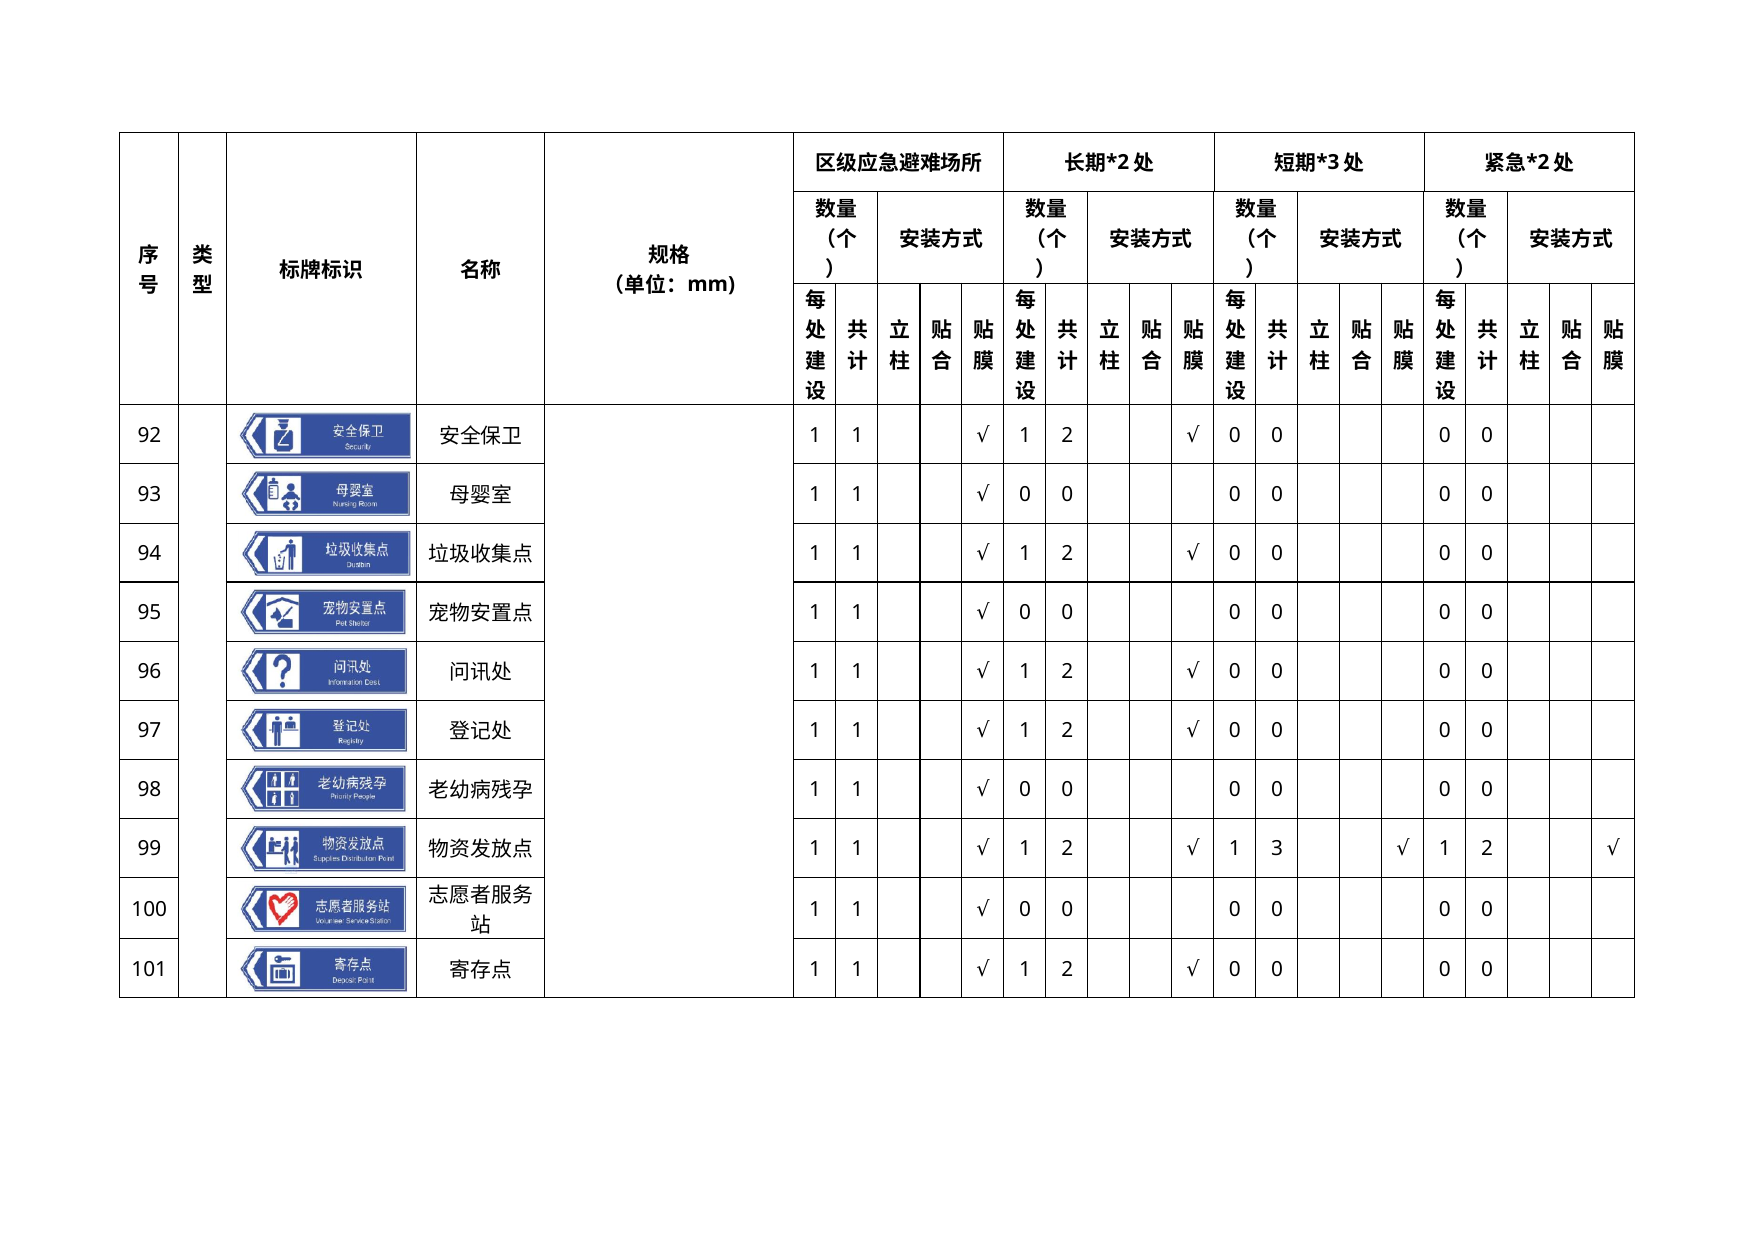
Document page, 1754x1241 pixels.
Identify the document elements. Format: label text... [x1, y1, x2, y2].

table_cell 每处建设 [1214, 284, 1255, 404]
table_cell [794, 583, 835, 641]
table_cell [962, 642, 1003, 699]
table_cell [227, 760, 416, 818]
table_cell 立柱 [1088, 284, 1129, 404]
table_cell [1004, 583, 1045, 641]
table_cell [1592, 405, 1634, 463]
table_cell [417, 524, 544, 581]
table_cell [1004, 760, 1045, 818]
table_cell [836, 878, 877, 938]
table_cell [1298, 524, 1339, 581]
table_header 区级应急避难场所 [794, 133, 1003, 191]
table_cell 每处建设 [1424, 284, 1465, 404]
table_cell 安装方式 [1088, 192, 1213, 282]
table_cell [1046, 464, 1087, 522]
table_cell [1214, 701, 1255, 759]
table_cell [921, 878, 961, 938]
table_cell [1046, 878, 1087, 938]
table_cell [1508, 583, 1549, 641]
table_cell 数量（个） [1004, 192, 1087, 282]
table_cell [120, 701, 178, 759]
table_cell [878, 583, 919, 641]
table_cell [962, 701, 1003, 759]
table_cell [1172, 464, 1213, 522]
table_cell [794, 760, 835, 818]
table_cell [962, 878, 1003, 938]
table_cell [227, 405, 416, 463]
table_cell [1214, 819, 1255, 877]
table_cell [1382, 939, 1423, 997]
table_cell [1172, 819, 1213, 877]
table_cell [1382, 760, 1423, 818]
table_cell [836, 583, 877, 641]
table_header 序号 [120, 133, 178, 404]
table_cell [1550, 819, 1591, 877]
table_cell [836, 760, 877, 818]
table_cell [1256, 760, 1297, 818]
table_cell 贴合 [1130, 284, 1171, 404]
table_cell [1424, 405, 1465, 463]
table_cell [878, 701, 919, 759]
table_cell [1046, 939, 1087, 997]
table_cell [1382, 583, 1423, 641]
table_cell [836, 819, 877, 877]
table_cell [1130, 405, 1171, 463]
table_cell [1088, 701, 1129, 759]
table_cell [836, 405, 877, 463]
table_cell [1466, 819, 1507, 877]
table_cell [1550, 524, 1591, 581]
table_header 类型 [179, 133, 226, 404]
picture [237, 944, 411, 993]
table_cell 贴合 [1340, 284, 1381, 404]
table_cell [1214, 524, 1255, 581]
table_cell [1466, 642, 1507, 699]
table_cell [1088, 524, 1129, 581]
table_header 短期*3处 [1215, 133, 1424, 191]
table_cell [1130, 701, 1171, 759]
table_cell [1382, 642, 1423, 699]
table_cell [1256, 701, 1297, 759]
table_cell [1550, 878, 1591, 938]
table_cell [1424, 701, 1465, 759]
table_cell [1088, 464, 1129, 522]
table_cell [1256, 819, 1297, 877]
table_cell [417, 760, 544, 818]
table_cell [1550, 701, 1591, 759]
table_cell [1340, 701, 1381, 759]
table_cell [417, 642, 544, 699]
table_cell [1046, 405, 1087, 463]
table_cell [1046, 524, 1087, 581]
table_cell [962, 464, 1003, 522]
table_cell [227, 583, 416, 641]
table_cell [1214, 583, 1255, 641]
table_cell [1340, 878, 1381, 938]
table_header 紧急*2处 [1425, 133, 1634, 191]
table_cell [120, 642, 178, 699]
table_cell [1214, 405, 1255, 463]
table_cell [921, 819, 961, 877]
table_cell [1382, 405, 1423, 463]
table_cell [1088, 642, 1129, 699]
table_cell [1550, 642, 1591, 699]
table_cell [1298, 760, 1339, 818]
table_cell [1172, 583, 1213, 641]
table_cell 数量（个） [1214, 192, 1297, 282]
table_cell 贴膜 [962, 284, 1003, 404]
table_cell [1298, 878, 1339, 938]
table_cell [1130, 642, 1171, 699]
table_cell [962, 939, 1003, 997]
table_cell 立柱 [1508, 284, 1549, 404]
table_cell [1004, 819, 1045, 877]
table_cell 贴膜 [1172, 284, 1213, 404]
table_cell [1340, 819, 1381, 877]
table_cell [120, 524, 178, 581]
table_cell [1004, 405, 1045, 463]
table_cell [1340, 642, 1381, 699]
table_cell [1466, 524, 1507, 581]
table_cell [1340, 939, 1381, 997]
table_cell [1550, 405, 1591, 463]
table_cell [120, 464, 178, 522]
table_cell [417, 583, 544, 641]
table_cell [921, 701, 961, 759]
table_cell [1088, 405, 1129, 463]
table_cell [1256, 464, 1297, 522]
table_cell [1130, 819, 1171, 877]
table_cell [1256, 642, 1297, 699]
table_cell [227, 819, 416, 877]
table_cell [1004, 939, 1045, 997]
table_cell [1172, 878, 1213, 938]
table_cell 数量（个） [1424, 192, 1507, 282]
table_cell 安装方式 [1298, 192, 1423, 282]
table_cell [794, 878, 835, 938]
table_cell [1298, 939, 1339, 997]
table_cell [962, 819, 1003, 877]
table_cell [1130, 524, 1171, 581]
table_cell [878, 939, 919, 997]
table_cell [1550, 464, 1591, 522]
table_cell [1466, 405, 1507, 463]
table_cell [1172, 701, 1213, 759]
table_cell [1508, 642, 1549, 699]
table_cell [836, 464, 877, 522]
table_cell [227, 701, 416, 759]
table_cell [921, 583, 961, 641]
table_header 长期*2处 [1004, 133, 1214, 191]
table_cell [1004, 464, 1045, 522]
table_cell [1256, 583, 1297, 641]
picture [237, 822, 411, 874]
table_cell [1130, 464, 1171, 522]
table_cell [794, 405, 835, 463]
picture [237, 586, 411, 637]
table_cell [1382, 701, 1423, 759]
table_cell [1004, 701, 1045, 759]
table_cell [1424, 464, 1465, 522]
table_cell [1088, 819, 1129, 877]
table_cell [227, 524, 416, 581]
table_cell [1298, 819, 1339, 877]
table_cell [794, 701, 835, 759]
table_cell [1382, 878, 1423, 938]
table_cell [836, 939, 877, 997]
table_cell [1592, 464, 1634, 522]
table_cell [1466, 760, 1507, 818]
picture [237, 763, 411, 814]
table_header 名称 [417, 133, 544, 404]
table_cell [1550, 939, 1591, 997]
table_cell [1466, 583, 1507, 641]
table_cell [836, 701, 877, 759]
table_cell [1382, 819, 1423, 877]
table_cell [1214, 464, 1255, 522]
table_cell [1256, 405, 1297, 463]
picture [237, 645, 411, 696]
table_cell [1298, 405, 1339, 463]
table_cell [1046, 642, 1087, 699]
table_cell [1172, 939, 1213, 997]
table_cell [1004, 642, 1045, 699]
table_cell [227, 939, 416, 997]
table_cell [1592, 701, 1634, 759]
picture [237, 705, 411, 754]
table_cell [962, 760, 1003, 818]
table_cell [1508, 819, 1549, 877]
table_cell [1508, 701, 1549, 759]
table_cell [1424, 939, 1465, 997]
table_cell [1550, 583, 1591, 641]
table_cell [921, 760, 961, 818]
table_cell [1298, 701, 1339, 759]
picture [237, 410, 411, 459]
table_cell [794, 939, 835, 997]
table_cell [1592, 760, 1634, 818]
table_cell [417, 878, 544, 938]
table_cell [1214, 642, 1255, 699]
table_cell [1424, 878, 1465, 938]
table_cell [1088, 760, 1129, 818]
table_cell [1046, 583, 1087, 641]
picture [237, 881, 411, 935]
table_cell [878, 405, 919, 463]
table_cell 每处建设 [794, 284, 835, 404]
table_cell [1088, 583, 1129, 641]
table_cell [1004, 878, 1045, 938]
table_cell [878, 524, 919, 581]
table_cell 共计 [1256, 284, 1297, 404]
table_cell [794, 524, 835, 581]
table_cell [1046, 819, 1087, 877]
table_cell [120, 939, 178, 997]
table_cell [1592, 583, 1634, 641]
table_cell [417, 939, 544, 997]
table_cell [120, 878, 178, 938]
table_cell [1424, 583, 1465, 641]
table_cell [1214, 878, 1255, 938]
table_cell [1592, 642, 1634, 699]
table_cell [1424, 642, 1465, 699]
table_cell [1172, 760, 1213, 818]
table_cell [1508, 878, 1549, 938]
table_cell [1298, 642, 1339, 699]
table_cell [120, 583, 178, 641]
table_header 规格 （单位：mm) [545, 133, 793, 404]
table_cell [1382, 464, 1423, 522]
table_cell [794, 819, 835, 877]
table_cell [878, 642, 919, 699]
table_cell 立柱 [878, 284, 919, 404]
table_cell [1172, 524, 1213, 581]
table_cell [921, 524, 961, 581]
table_cell 共计 [1466, 284, 1507, 404]
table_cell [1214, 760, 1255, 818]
table_cell 立柱 [1298, 284, 1339, 404]
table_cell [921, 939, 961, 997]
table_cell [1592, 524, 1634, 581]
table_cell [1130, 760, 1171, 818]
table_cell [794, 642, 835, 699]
table_cell 共计 [836, 284, 877, 404]
picture [237, 529, 411, 576]
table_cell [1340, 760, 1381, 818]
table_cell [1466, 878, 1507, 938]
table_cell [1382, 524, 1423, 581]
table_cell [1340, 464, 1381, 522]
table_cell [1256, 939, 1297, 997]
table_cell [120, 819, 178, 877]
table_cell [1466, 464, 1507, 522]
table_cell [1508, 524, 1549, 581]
table_cell 安装方式 [878, 192, 1003, 282]
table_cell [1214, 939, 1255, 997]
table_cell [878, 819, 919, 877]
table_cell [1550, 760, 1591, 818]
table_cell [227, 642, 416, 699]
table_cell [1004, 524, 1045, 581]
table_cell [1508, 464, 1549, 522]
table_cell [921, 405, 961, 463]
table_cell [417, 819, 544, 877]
table_cell 贴膜 [1382, 284, 1423, 404]
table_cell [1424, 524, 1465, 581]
table_cell 数量（个） [794, 192, 877, 282]
table_cell 贴合 [921, 284, 961, 404]
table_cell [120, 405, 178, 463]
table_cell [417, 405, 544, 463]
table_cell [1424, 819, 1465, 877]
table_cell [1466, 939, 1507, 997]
table_cell 每处建设 [1004, 284, 1045, 404]
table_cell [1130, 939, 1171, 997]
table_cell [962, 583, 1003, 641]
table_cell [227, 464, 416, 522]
table_header 标牌标识 [227, 133, 416, 404]
table_cell 安装方式 [1508, 192, 1634, 282]
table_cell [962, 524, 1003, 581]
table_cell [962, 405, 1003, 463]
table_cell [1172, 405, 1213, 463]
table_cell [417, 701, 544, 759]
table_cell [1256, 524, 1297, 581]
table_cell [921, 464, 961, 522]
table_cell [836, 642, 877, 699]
table_cell 共计 [1046, 284, 1087, 404]
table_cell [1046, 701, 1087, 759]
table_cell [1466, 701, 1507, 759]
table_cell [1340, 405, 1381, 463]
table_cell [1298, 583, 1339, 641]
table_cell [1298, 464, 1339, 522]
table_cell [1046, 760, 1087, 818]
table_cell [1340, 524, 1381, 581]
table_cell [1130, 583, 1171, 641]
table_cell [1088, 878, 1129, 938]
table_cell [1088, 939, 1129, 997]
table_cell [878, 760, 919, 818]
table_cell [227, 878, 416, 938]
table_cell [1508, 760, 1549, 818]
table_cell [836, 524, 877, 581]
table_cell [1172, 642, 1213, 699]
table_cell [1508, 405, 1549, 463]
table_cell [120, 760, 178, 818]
picture [237, 470, 411, 516]
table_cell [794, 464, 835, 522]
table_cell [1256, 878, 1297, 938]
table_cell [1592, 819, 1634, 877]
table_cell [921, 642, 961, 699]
table_cell 贴膜 [1592, 284, 1634, 404]
table_cell 贴合 [1550, 284, 1591, 404]
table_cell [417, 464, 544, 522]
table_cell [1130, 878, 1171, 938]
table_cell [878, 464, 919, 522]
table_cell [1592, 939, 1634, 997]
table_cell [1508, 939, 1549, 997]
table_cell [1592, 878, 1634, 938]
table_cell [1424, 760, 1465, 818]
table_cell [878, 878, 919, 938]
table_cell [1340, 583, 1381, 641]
